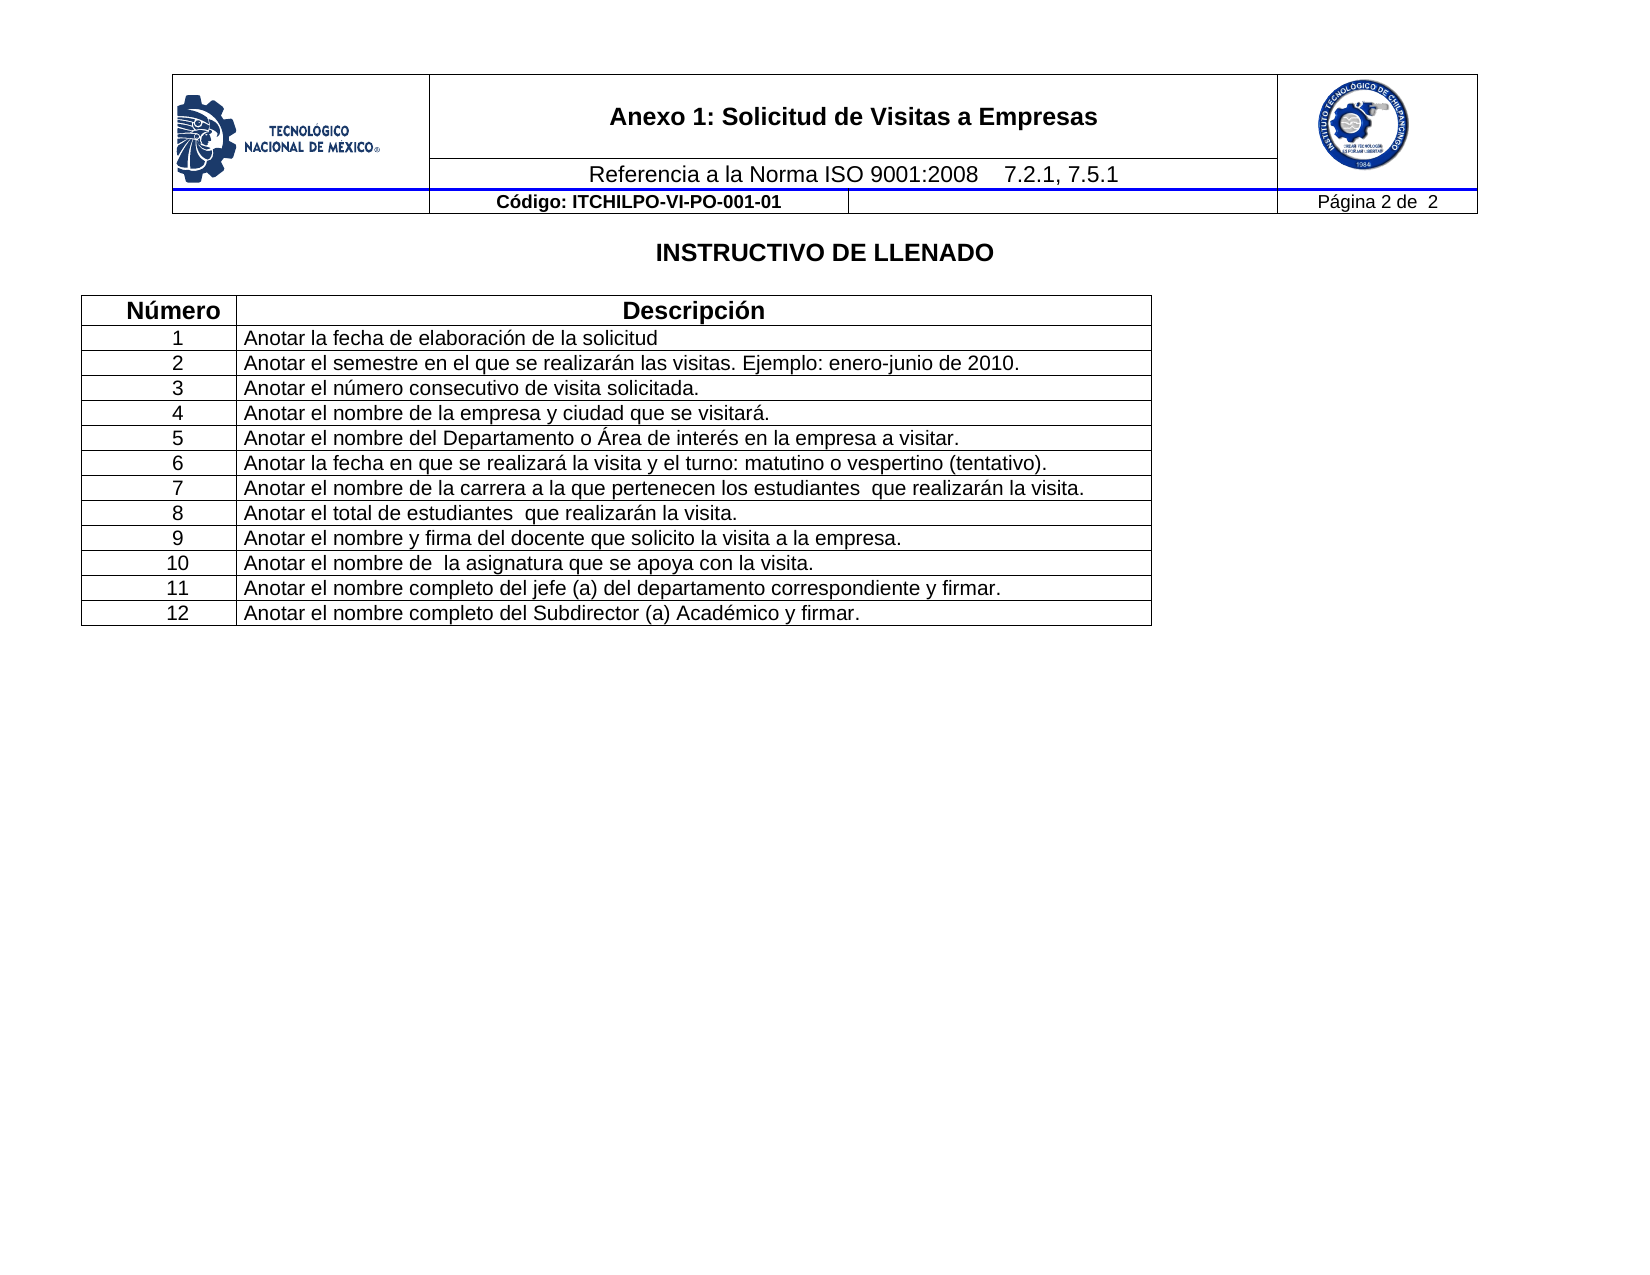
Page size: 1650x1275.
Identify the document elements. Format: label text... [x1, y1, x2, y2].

table_cell 7 [82, 476, 236, 500]
table_cell 4 [82, 401, 236, 425]
table_cell 5 [82, 426, 236, 450]
table_header Descripción [237, 296, 1151, 325]
subtitle INSTRUCTIVO DE LLENADO [89, 238, 1561, 266]
table_cell Anotar el nombre de la asignatura que se apoya con la visita. [237, 551, 1151, 575]
table_cell 1 [82, 326, 236, 350]
table_cell Anotar el nombre y firma del docente que solicito la visita a la empresa. [237, 526, 1151, 550]
table_cell 11 [82, 576, 236, 600]
table_cell Anotar el nombre del Departamento o Área de interés en la empresa a visitar. [237, 426, 1151, 450]
table_cell 6 [82, 451, 236, 475]
table_cell 12 [82, 601, 236, 625]
table_cell 10 [82, 551, 236, 575]
table_cell Anotar la fecha de elaboración de la solicitud [237, 326, 1151, 350]
picture [1315, 77, 1410, 172]
table_cell Anotar el nombre de la empresa y ciudad que se visitará. [237, 401, 1151, 425]
table_cell 8 [82, 501, 236, 525]
table_cell Anotar el total de estudiantes que realizarán la visita. [237, 501, 1151, 525]
table_cell Anotar el número consecutivo de visita solicitada. [237, 376, 1151, 400]
table_cell Anotar el nombre completo del jefe (a) del departamento correspondiente y firmar. [237, 576, 1151, 600]
table_cell 9 [82, 526, 236, 550]
table_cell Anotar el nombre de la carrera a la que pertenecen los estudiantes que realizarán la visita. [237, 476, 1151, 500]
table_cell 3 [82, 376, 236, 400]
table_header Número [82, 296, 236, 325]
table_cell 2 [82, 351, 236, 375]
table_cell Anotar la fecha en que se realizará la visita y el turno: matutino o vespertino (tentativo). [237, 451, 1151, 475]
table_cell Anotar el semestre en el que se realizarán las visitas. Ejemplo: enero-junio de 2010. [237, 351, 1151, 375]
table_cell Anotar el nombre completo del Subdirector (a) Académico y firmar. [237, 601, 1151, 625]
